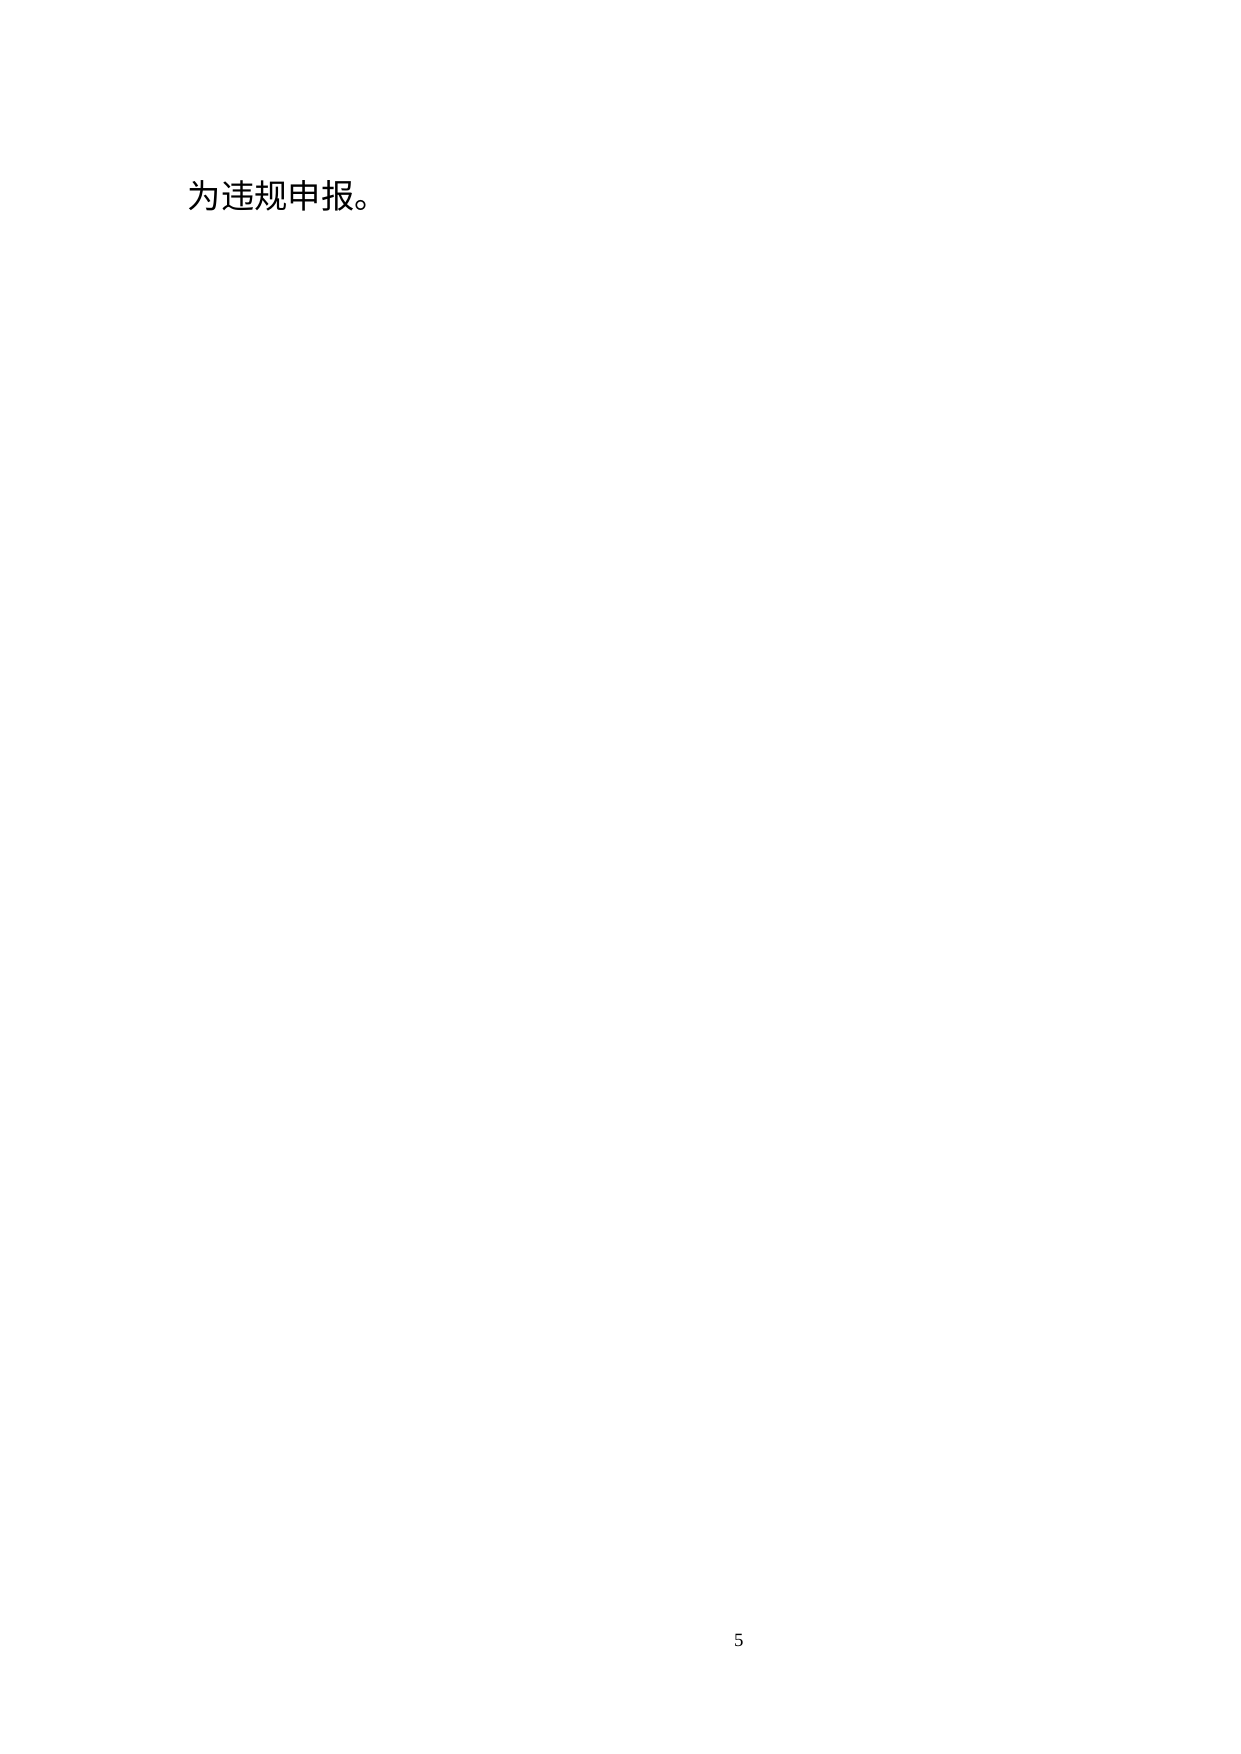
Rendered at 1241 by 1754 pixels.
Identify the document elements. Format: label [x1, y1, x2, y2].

text [187, 162, 1053, 227]
